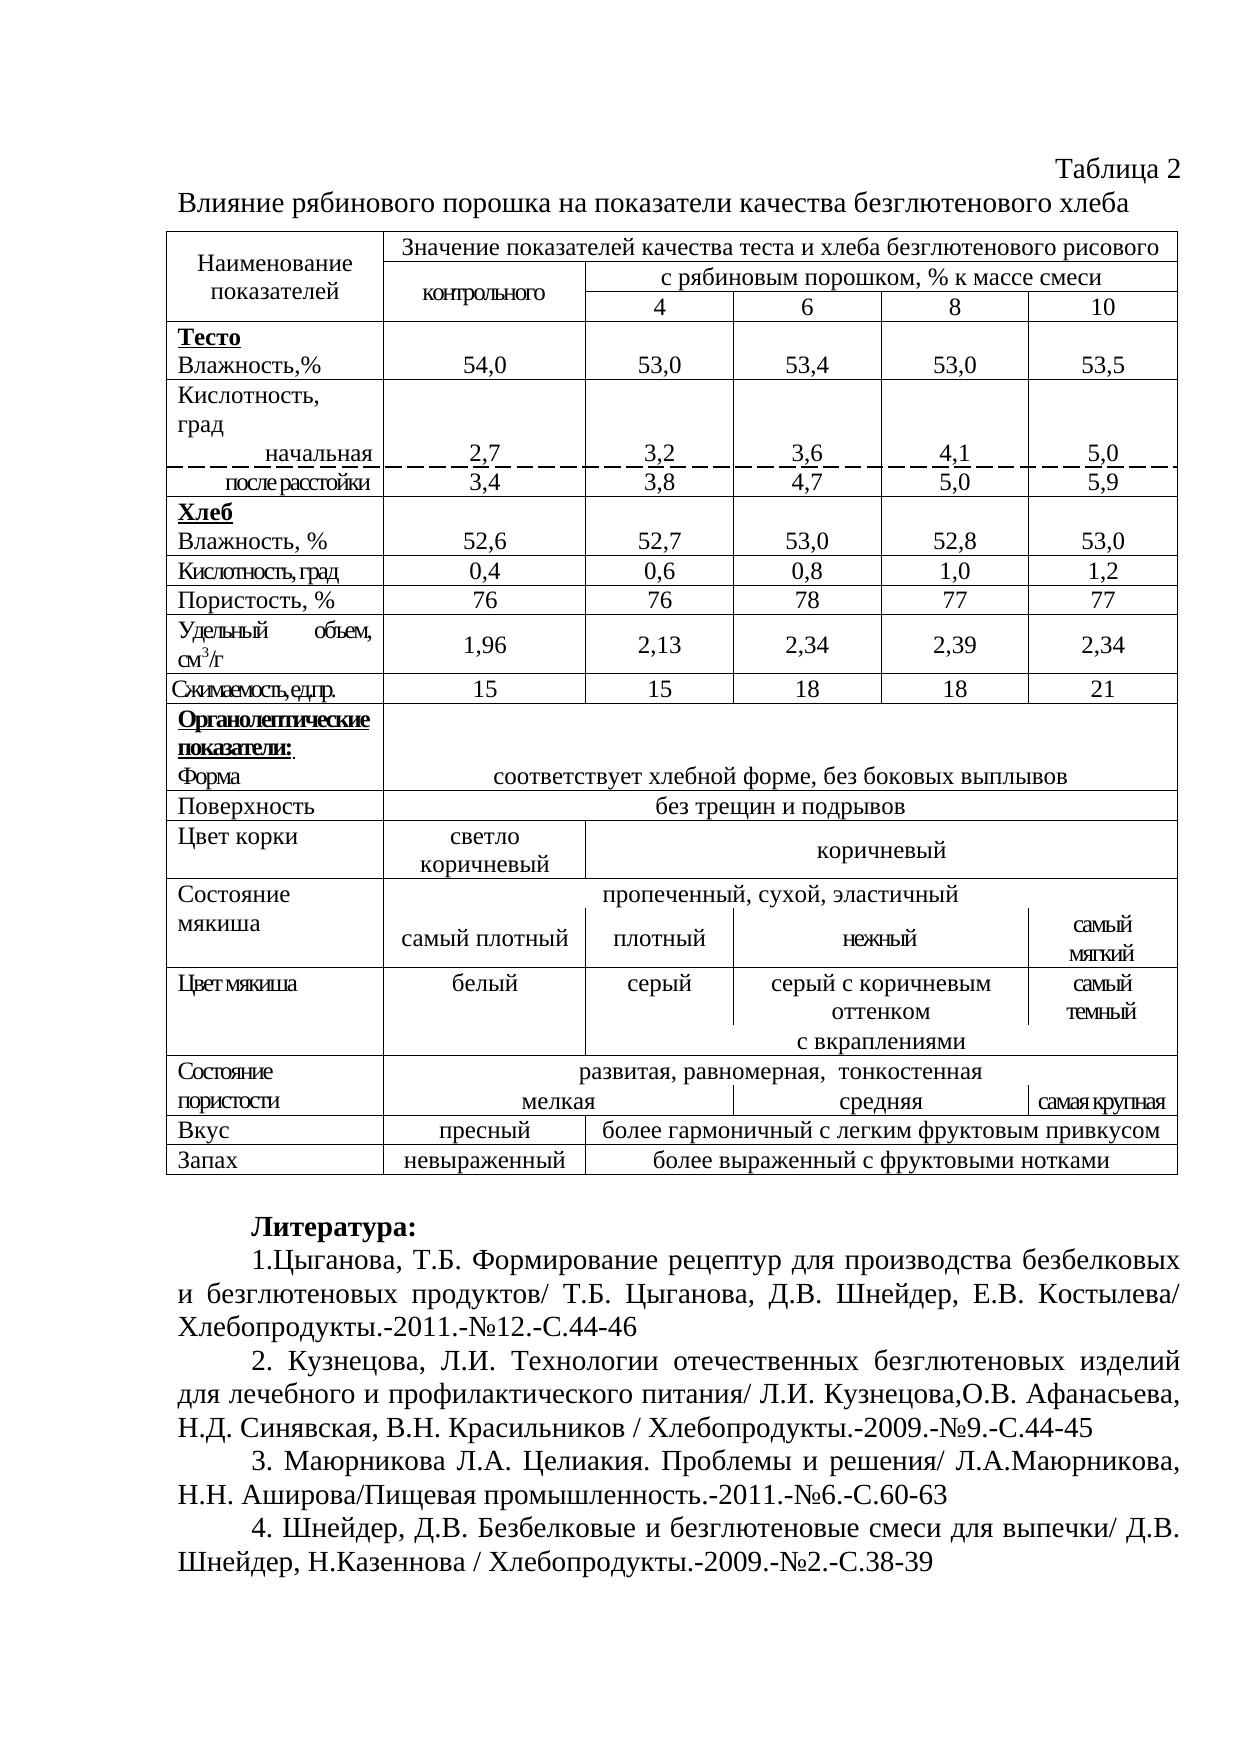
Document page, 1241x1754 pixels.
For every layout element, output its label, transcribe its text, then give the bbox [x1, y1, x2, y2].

table_cell более выраженный с фруктовыми нотками [586, 1145, 1177, 1174]
text Литература: [177, 1209, 1181, 1242]
table_cell 2,7 [384, 438, 585, 466]
table_cell [882, 380, 1028, 438]
table_cell 3,2 [586, 438, 733, 466]
table_cell серый [586, 968, 733, 1025]
table_cell 2,39 [882, 615, 1028, 673]
table_cell Удельный объем, см3/г [167, 615, 383, 673]
table_cell после расстойки [167, 466, 383, 496]
text 3. Маюрникова Л.А. Целиакия. Проблемы и решения/ Л.А.Маюрникова, Н.Н. Аширова/Пищевая промышленность.-2011.-№6.-С.60-63 [177, 1443, 1181, 1511]
table_cell [1029, 380, 1177, 438]
table_cell [1029, 322, 1177, 350]
table_cell [384, 380, 585, 438]
table_cell 3,4 [384, 466, 585, 496]
table_cell Тесто [167, 322, 383, 350]
table_cell 3,8 [586, 466, 733, 496]
table_cell с рябиновым порошком, % к массе смеси [586, 262, 1177, 291]
table_cell 1,0 [882, 556, 1028, 584]
table_cell 76 [384, 586, 585, 614]
table_cell 2,13 [586, 615, 733, 673]
table_cell Пористость, % [167, 586, 383, 614]
table_cell [586, 380, 733, 438]
table_cell нежный [734, 908, 1028, 967]
table_cell Органолептические показатели: Форма [167, 704, 383, 790]
table_cell 52,6 [384, 526, 585, 555]
table_cell 5,0 [1029, 438, 1177, 466]
table_cell без трещин и подрывов [384, 791, 1177, 820]
table_cell Сжимаемость, ед.пр. [167, 674, 383, 703]
table_cell Хлеб [167, 497, 383, 526]
table_cell мелкая [384, 1085, 733, 1114]
table_cell 5,9 [1029, 466, 1177, 496]
table_cell [384, 497, 585, 526]
table_cell 52,8 [882, 526, 1028, 555]
table_cell контрольного [384, 262, 585, 321]
table_cell белый [384, 968, 585, 1055]
table_cell 6 [734, 292, 881, 321]
table_cell 53,0 [1029, 526, 1177, 555]
table_cell Влажность, % [167, 526, 383, 555]
table_cell Цвет мякиша [167, 968, 383, 1055]
table_cell 52,7 [586, 526, 733, 555]
table_cell [734, 322, 881, 350]
table_cell 54,0 [384, 350, 585, 379]
table_cell 18 [882, 674, 1028, 703]
text 1.Цыганова, Т.Б. Формирование рецептур для производства безбелковых и безглютеновых продуктов/ Т.Б. Цыганова, Д.В. Шнейдер, Е.В. Костылева/ Хлебопродукты.-2011.-№12.-С.44-46 [177, 1242, 1181, 1343]
table_cell 53,5 [1029, 350, 1177, 379]
table_cell 2,34 [1029, 615, 1177, 673]
table_cell Вкус [167, 1116, 383, 1144]
table_cell [586, 497, 733, 526]
table_cell [1029, 497, 1177, 526]
table_cell [882, 322, 1028, 350]
text 2. Кузнецова, Л.И. Технологии отечественных безглютеновых изделий для лечебного и профилактического питания/ Л.И. Кузнецова,О.В. Афанасьева, Н.Д. Синявская, В.Н. Красильников / Хлебопродукты.-2009.-№9.-С.44-45 [177, 1343, 1181, 1443]
table_cell [384, 322, 585, 350]
table_cell пресный [384, 1116, 585, 1144]
text 4. Шнейдер, Д.В. Безбелковые и безглютеновые смеси для выпечки/ Д.В. Шнейдер, Н.Казеннова / Хлебопродукты.-2009.-№2.-С.38-39 [177, 1511, 1181, 1578]
text Влияние рябинового порошка на показатели качества безглютенового хлеба [177, 185, 1181, 219]
table_cell 4 [586, 292, 733, 321]
table_cell 1,96 [384, 615, 585, 673]
table_cell 2,34 [734, 615, 881, 673]
table_cell серый с коричневым оттенком [734, 968, 1028, 1025]
table_cell Влажность,% [167, 350, 383, 379]
table_cell 21 [1029, 674, 1177, 703]
table_cell Кислотность, град [167, 380, 383, 438]
table_cell Поверхность [167, 791, 383, 820]
table_cell плотный [586, 908, 733, 967]
table_cell средняя [734, 1085, 1028, 1114]
table_cell развитая, равномерная, тонкостенная [384, 1056, 1177, 1085]
table_cell коричневый [586, 821, 1177, 878]
table_cell самый плотный [384, 908, 585, 967]
table_cell [882, 497, 1028, 526]
table_cell 0,6 [586, 556, 733, 584]
table_cell [586, 322, 733, 350]
table_cell самая крупная [1029, 1085, 1177, 1114]
table_cell 77 [882, 586, 1028, 614]
table_cell 10 [1029, 292, 1177, 321]
table_cell 78 [734, 586, 881, 614]
table_cell светло коричневый [384, 821, 585, 878]
table_cell 53,0 [734, 526, 881, 555]
table_cell 15 [384, 674, 585, 703]
table_cell пропеченный, сухой, эластичный [384, 879, 1177, 908]
table_cell самый мягкий [1029, 908, 1177, 967]
table_cell [734, 380, 881, 438]
table_cell 0,4 [384, 556, 585, 584]
table_cell Цвет корки [167, 821, 383, 878]
table_cell соответствует хлебной форме, без боковых выплывов [384, 704, 1177, 790]
table_cell Состояние мякиша [167, 879, 383, 967]
table_cell 53,0 [882, 350, 1028, 379]
table_cell 77 [1029, 586, 1177, 614]
table_cell Состояние пористости [167, 1056, 383, 1114]
table_cell 18 [734, 674, 881, 703]
table_cell 5,0 [882, 466, 1028, 496]
table_cell 3,6 [734, 438, 881, 466]
text Таблица 2 [177, 152, 1181, 185]
table_header Наименование показателей [167, 232, 383, 321]
table_cell начальная [167, 438, 383, 466]
table_cell 1,2 [1029, 556, 1177, 584]
table_cell 15 [586, 674, 733, 703]
table_cell более гармоничный с легким фруктовым привкусом [586, 1116, 1177, 1144]
table_cell самый темный [1029, 968, 1177, 1025]
table_cell 8 [882, 292, 1028, 321]
table_cell 4,7 [734, 466, 881, 496]
table_cell Кислотность, град [167, 556, 383, 584]
table_cell невыраженный [384, 1145, 585, 1174]
table_cell Запах [167, 1145, 383, 1174]
table_cell 4,1 [882, 438, 1028, 466]
table_cell 53,0 [586, 350, 733, 379]
table_cell 0,8 [734, 556, 881, 584]
table_cell 76 [586, 586, 733, 614]
table_header Значение показателей качества теста и хлеба безглютенового рисового [384, 232, 1177, 261]
table_cell 53,4 [734, 350, 881, 379]
table_cell с вкраплениями [586, 1025, 1177, 1055]
table_cell [734, 497, 881, 526]
